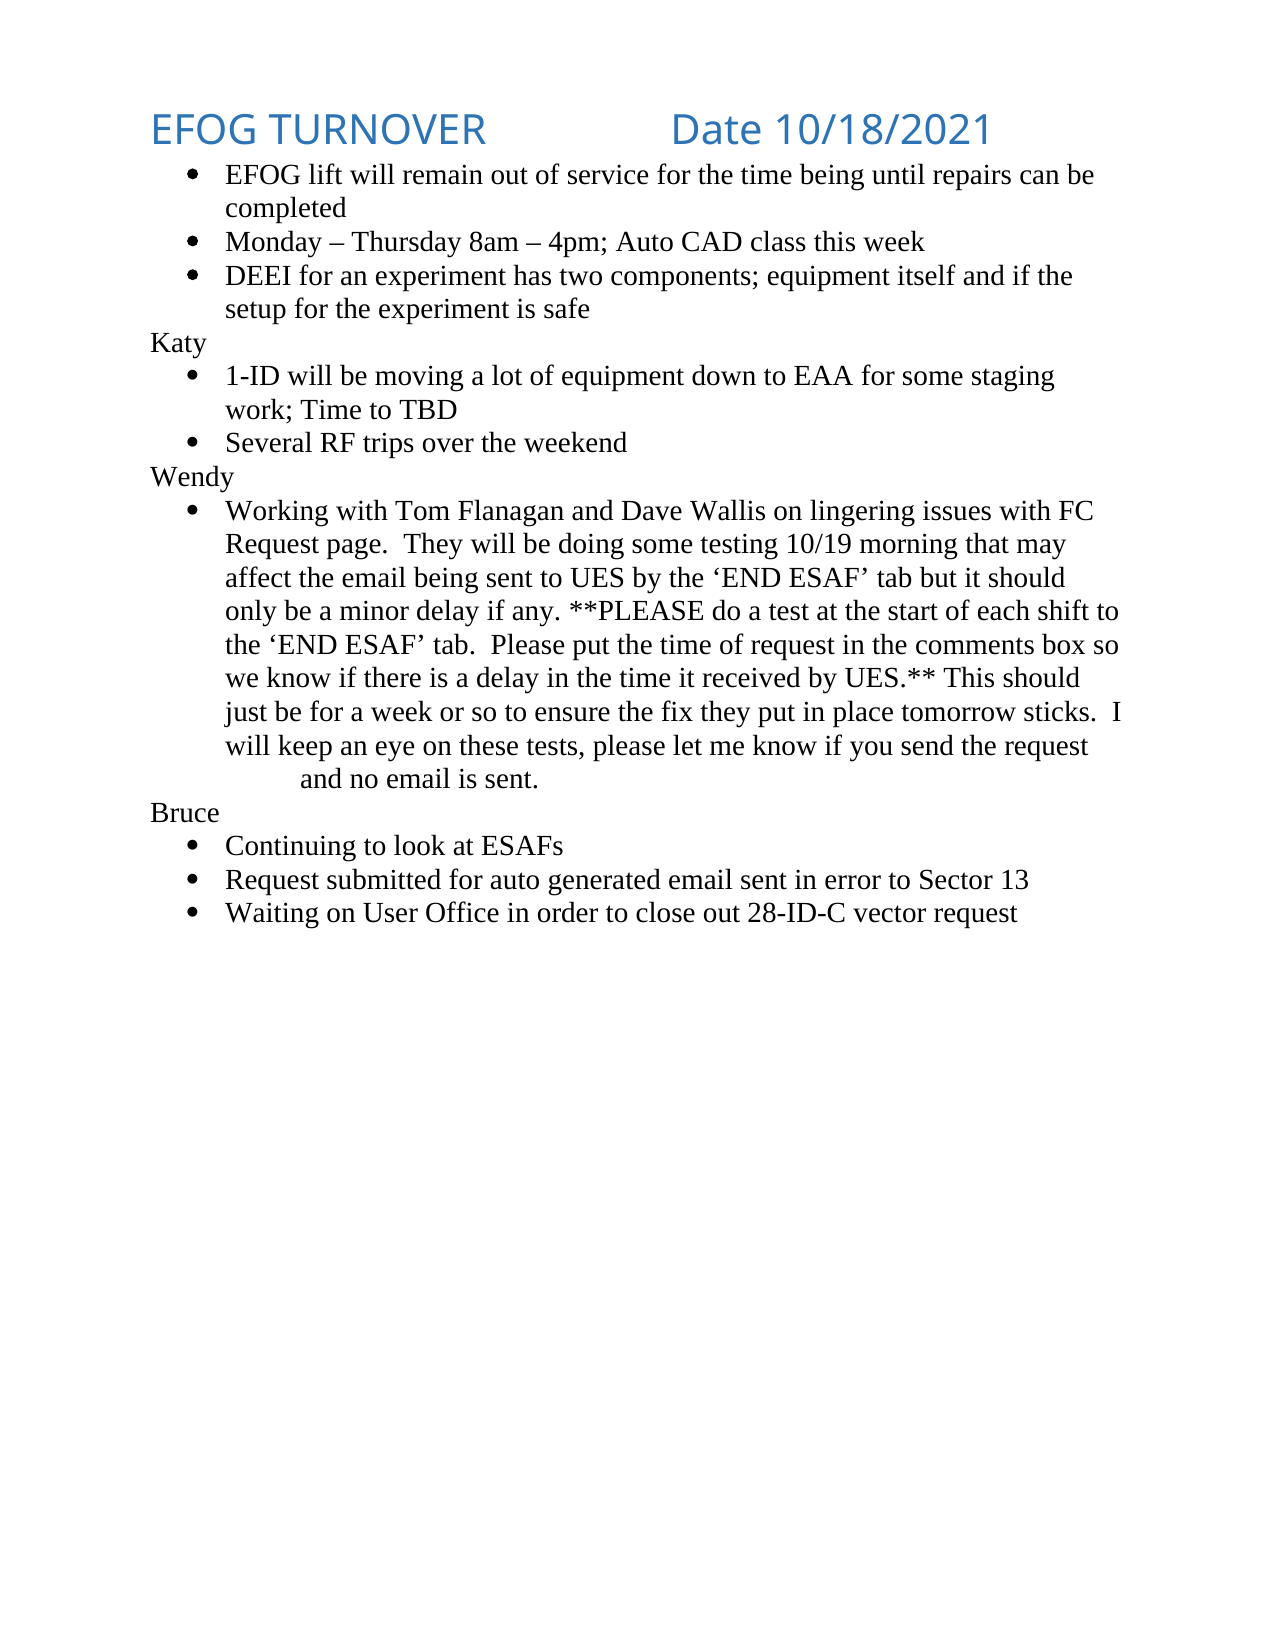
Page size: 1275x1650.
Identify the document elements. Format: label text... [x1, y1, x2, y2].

text Wendy [150, 459, 1125, 493]
list Request submitted for auto generated email sent in error to Sector 13 [187, 862, 1125, 896]
list Several RF trips over the weekend [187, 426, 1125, 459]
list Waiting on User Office in order to close out 28-ID-C vector request [187, 896, 1125, 929]
list EFOG lift will remain out of service for the time being until repairs can be completed [187, 157, 1125, 224]
list Working with Tom Flanagan and Dave Wallis on lingering issues with FC Request page. They will be doing some testing 10/19 morning that may affect the email being sent to UES by the ‘END ESAF’ tab but it should only be a minor delay if any. **PLEASE do a test at the start of each shift to the ‘END ESAF’ tab. Please put the time of request in the comments box so we know if there is a delay in the time it received by UES.** This should just be for a week or so to ensure the fix they put in place tomorrow sticks. I will keep an eye on these tests, please let me know if you send the request and no email is sent. [187, 493, 1125, 795]
list 1-ID will be moving a lot of equipment down to EAA for some staging work; Time to TBD [187, 358, 1125, 426]
list Monday – Thursday 8am – 4pm; Auto CAD class this week [187, 224, 1125, 258]
list Continuing to look at ESAFs [187, 828, 1125, 862]
list DEEI for an experiment has two components; equipment itself and if the setup for the experiment is safe [187, 258, 1125, 325]
text Katy [150, 325, 1125, 358]
text Bruce [150, 795, 1125, 828]
